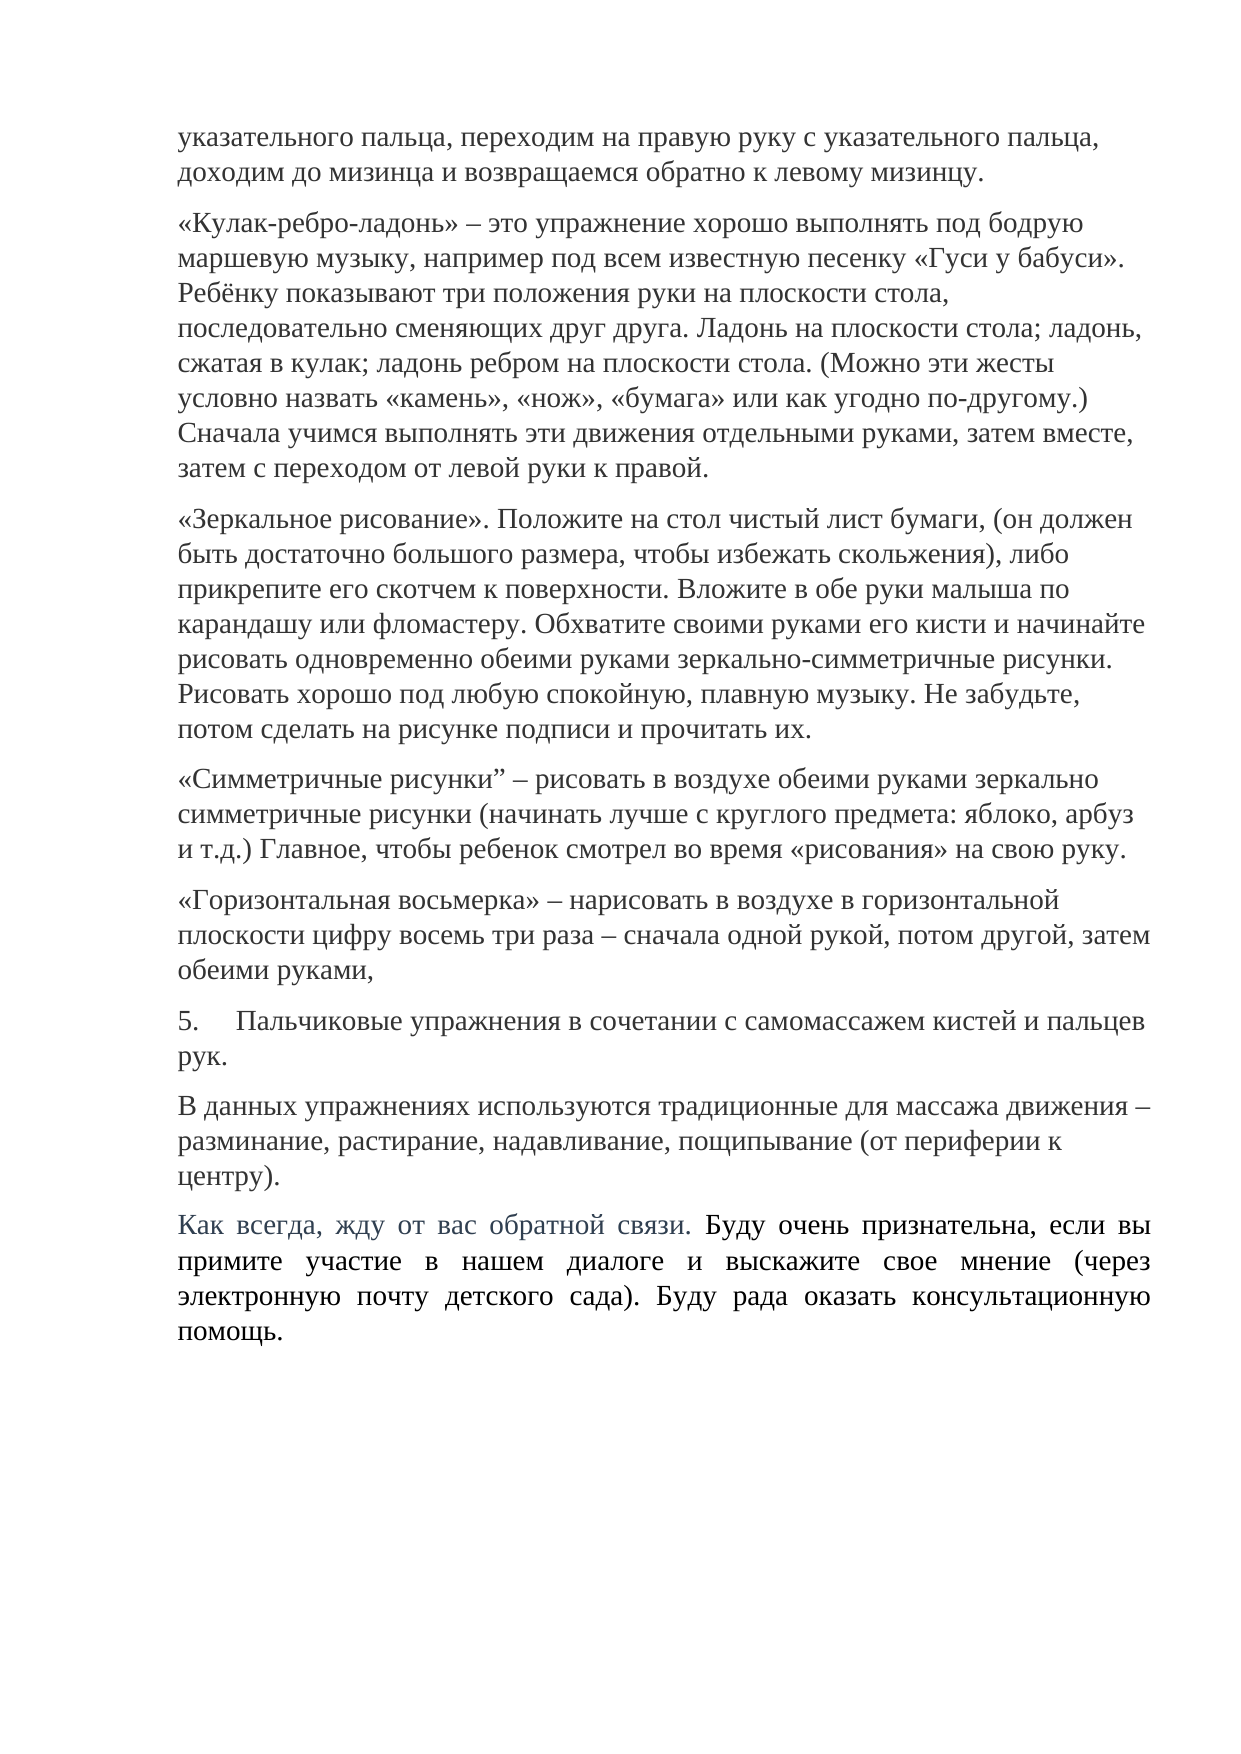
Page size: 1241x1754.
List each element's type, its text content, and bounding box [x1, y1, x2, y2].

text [177, 118, 1152, 188]
text «Зеркальное рисование». Положите на стол чистый лист бумаги, (он должен быть достаточно большого размера, чтобы избежать скольжения), либо прикрепите его скотчем к поверхности. Вложите в обе руки малыша по карандашу или фломастеру. Обхватите своими руками его кисти и начинайте рисовать одновременно обеими руками зеркально-симметричные рисунки. Рисовать хорошо под любую спокойную, плавную музыку. Не забудьте, потом сделать на рисунке подписи и прочитать их. [177, 499, 1152, 744]
text Как всегда, жду от вас обратной связи. Буду очень признательна, если вы примите участие в нашем диалоге и выскажите свое мнение (через электронную почту детского сада). Буду рада оказать консультационную помощь. [177, 1207, 1152, 1347]
text «Симметричные рисунки” – рисовать в воздухе обеими руками зеркально симметричные рисунки (начинать лучше с круглого предмета: яблоко, арбуз и т.д.) Главное, чтобы ребенок смотрел во время «рисования» на свою руку. [177, 760, 1152, 865]
text В данных упражнениях используются традиционные для массажа движения – разминание, растирание, надавливание, пощипывание (от периферии к центру). [177, 1087, 1152, 1192]
text 5. Пальчиковые упражнения в сочетании с самомассажем кистей и пальцев рук. [177, 1001, 1152, 1071]
text «Кулак-ребро-ладонь» – это упражнение хорошо выполнять под бодрую маршевую музыку, например под всем известную песенку «Гуси у бабуси». Ребёнку показывают три положения руки на плоскости стола, последовательно сменяющих друг друга. Ладонь на плоскости стола; ладонь, сжатая в кулак; ладонь ребром на плоскости стола. (Можно эти жесты условно назвать «камень», «нож», «бумага» или как угодно по-другому.) Сначала учимся выполнять эти движения отдельными руками, затем вместе, затем с переходом от левой руки к правой. [177, 204, 1152, 484]
text «Горизонтальная восьмерка» – нарисовать в воздухе в горизонтальной плоскости цифру восемь три раза – сначала одной рукой, потом другой, затем обеими руками, [177, 881, 1152, 986]
